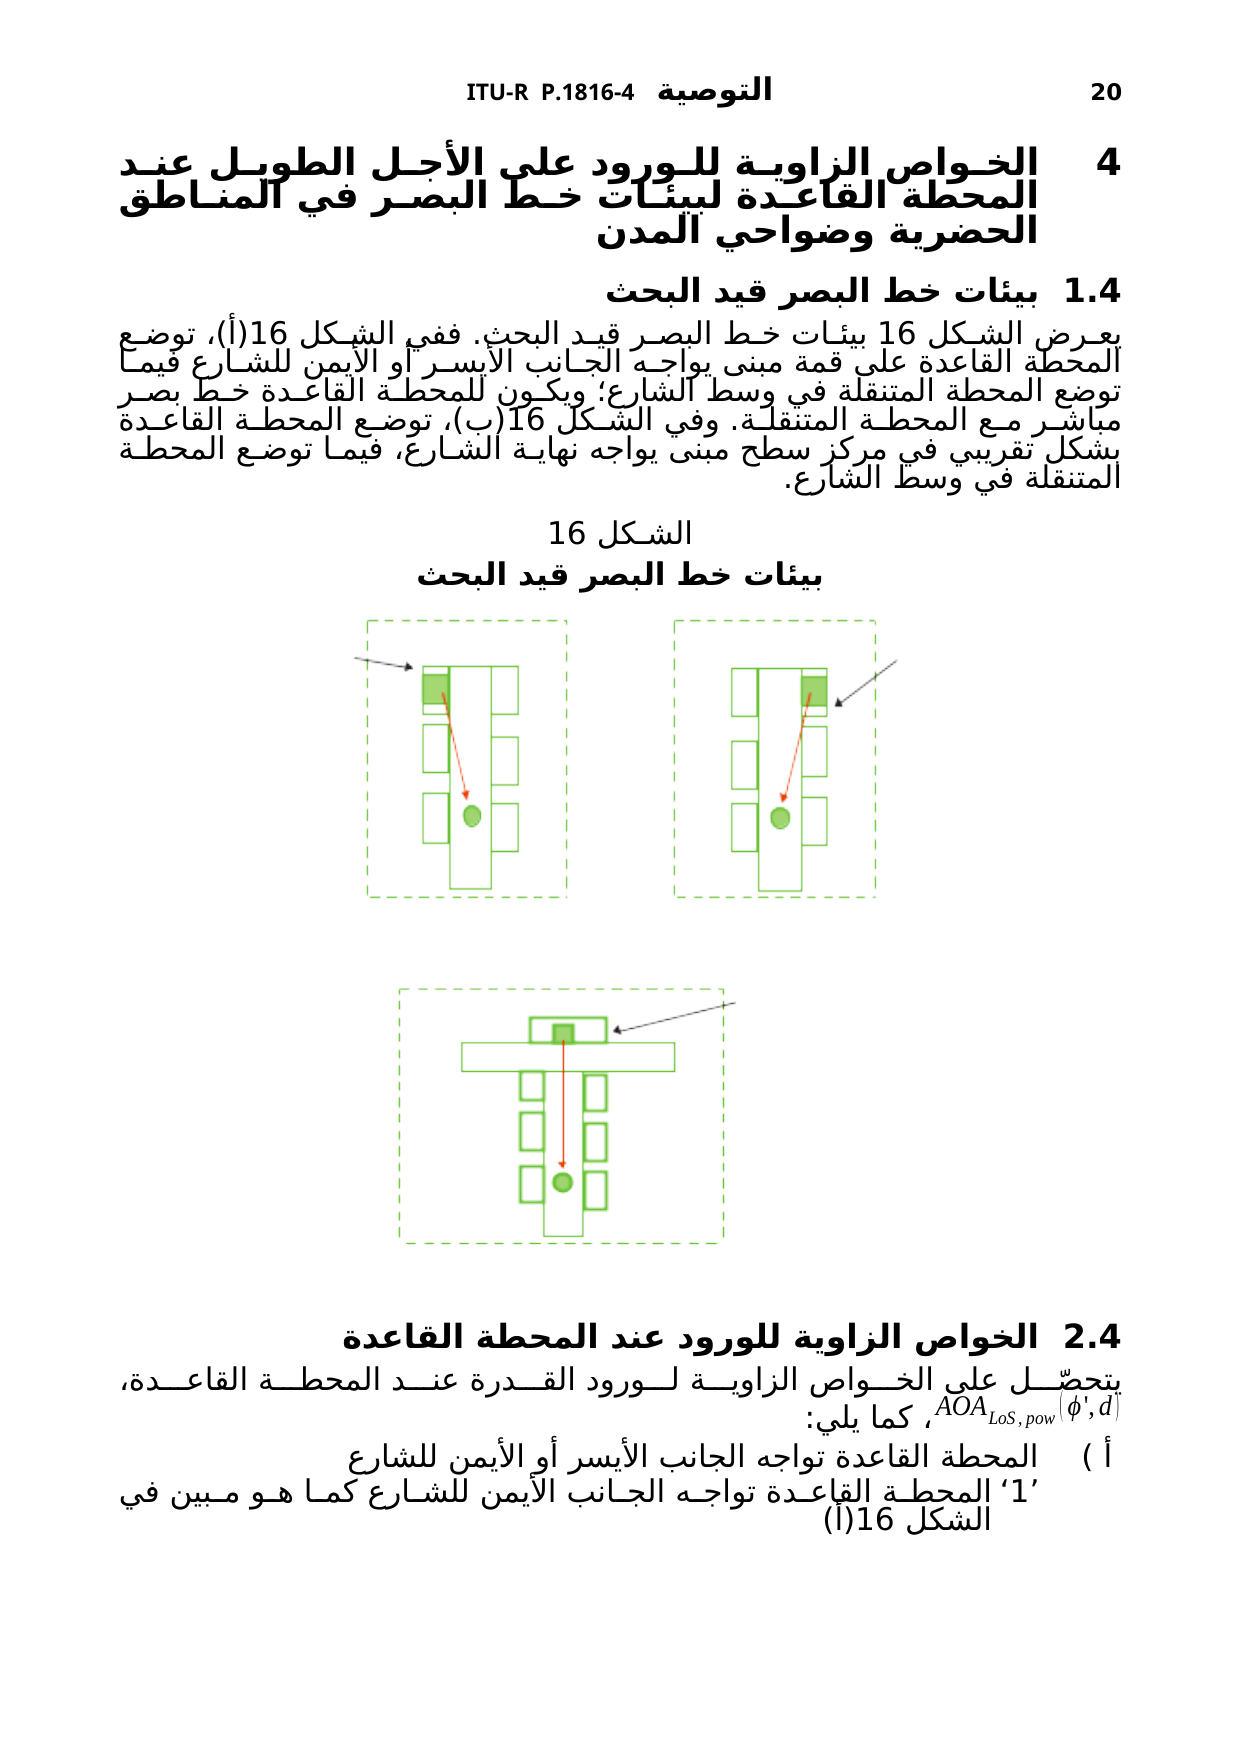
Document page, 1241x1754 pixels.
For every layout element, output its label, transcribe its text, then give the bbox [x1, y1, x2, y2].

text أ ) المحطة القاعدة تواجه الجانب الأيسر أو الأيمن للشارع [118, 1444, 1122, 1473]
title بيئات خط البصر قيد البحث [588, 563, 1122, 592]
subtitle 2.4 الخواص الزاوية للورود عند المحطة القاعدة [984, 1323, 1122, 1354]
title بيئات خط البصر قيد البحث [118, 563, 647, 592]
subtitle 2.4 الخواص الزاوية للورود عند المحطة القاعدة [118, 1323, 759, 1354]
text ’1‘ المحطة القاعدة تواجه الجانب الأيمن للشارع كما هو مبين في الشكل 16(أ) [118, 1479, 1039, 1538]
subtitle 4 الخواص الزاوية للورود على الأجل الطويل عند المحطة القاعدة لبيئات خط البصر في المناطق الحضرية وضواحي المدن [118, 148, 1122, 253]
subtitle 2.4 الخواص الزاوية للورود عند المحطة القاعدة [869, 1323, 1019, 1354]
subtitle 1.4 بيئات خط البصر قيد البحث [118, 278, 850, 309]
subtitle 1.4 بيئات خط البصر قيد البحث [789, 278, 1122, 309]
text يتحصّل على الخواص الزاوية لورود القدرة عند المحطة القاعدة، ، كما يلي: [118, 1367, 1122, 1436]
text يعرض الشكل 16 بيئات خط البصر قيد البحث. ففي الشكل 16(أ)، توضع المحطة القاعدة على قمة مبنى يواجه الجانب الأيسر أو الأيمن للشارع فيما توضع المحطة المتنقلة في وسط الشارع؛ ويكون للمحطة القاعدة خط بصر مباشر مع المحطة المتنقلة. وفي الشكل 16(ب)، توضع المحطة القاعدة بشكل تقريبي في مركز سطح مبنى يواجه نهاية الشارع، فيما توضع المحطة المتنقلة في وسط الشارع. [118, 321, 1122, 496]
text الشـكل 16 [118, 521, 1122, 550]
subtitle 2.4 الخواص الزاوية للورود عند المحطة القاعدة [748, 1323, 882, 1354]
